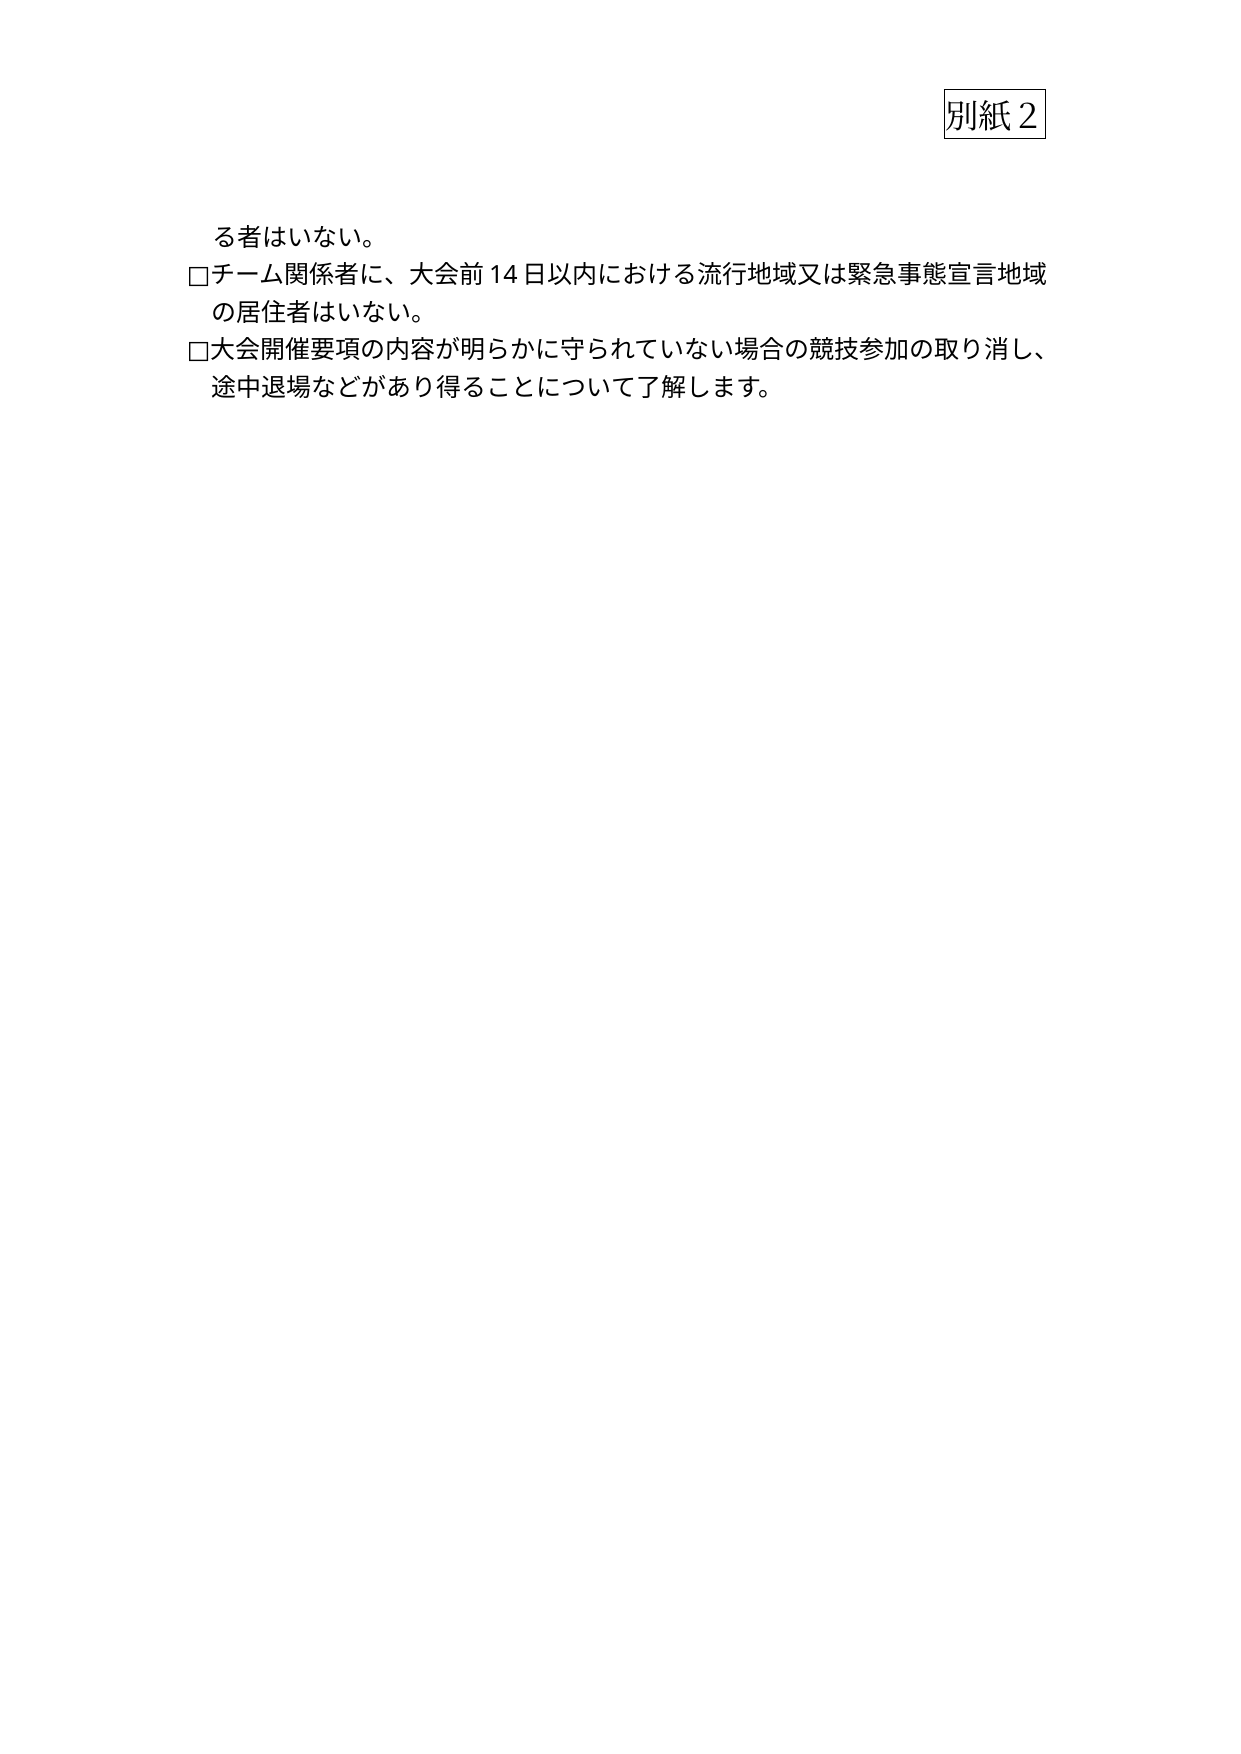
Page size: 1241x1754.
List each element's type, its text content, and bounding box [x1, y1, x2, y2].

list る者はいない。 [162, 217, 1063, 254]
list □チーム関係者に、大会前14日以内における流行地域又は緊急事態宣言地域 [162, 254, 1063, 292]
list □大会開催要項の内容が明らかに守られていない場合の競技参加の取り消し、 [162, 329, 1063, 367]
list の居住者はいない。 [162, 292, 1063, 329]
list 途中退場などがあり得ることについて了解します。 [162, 367, 1063, 404]
